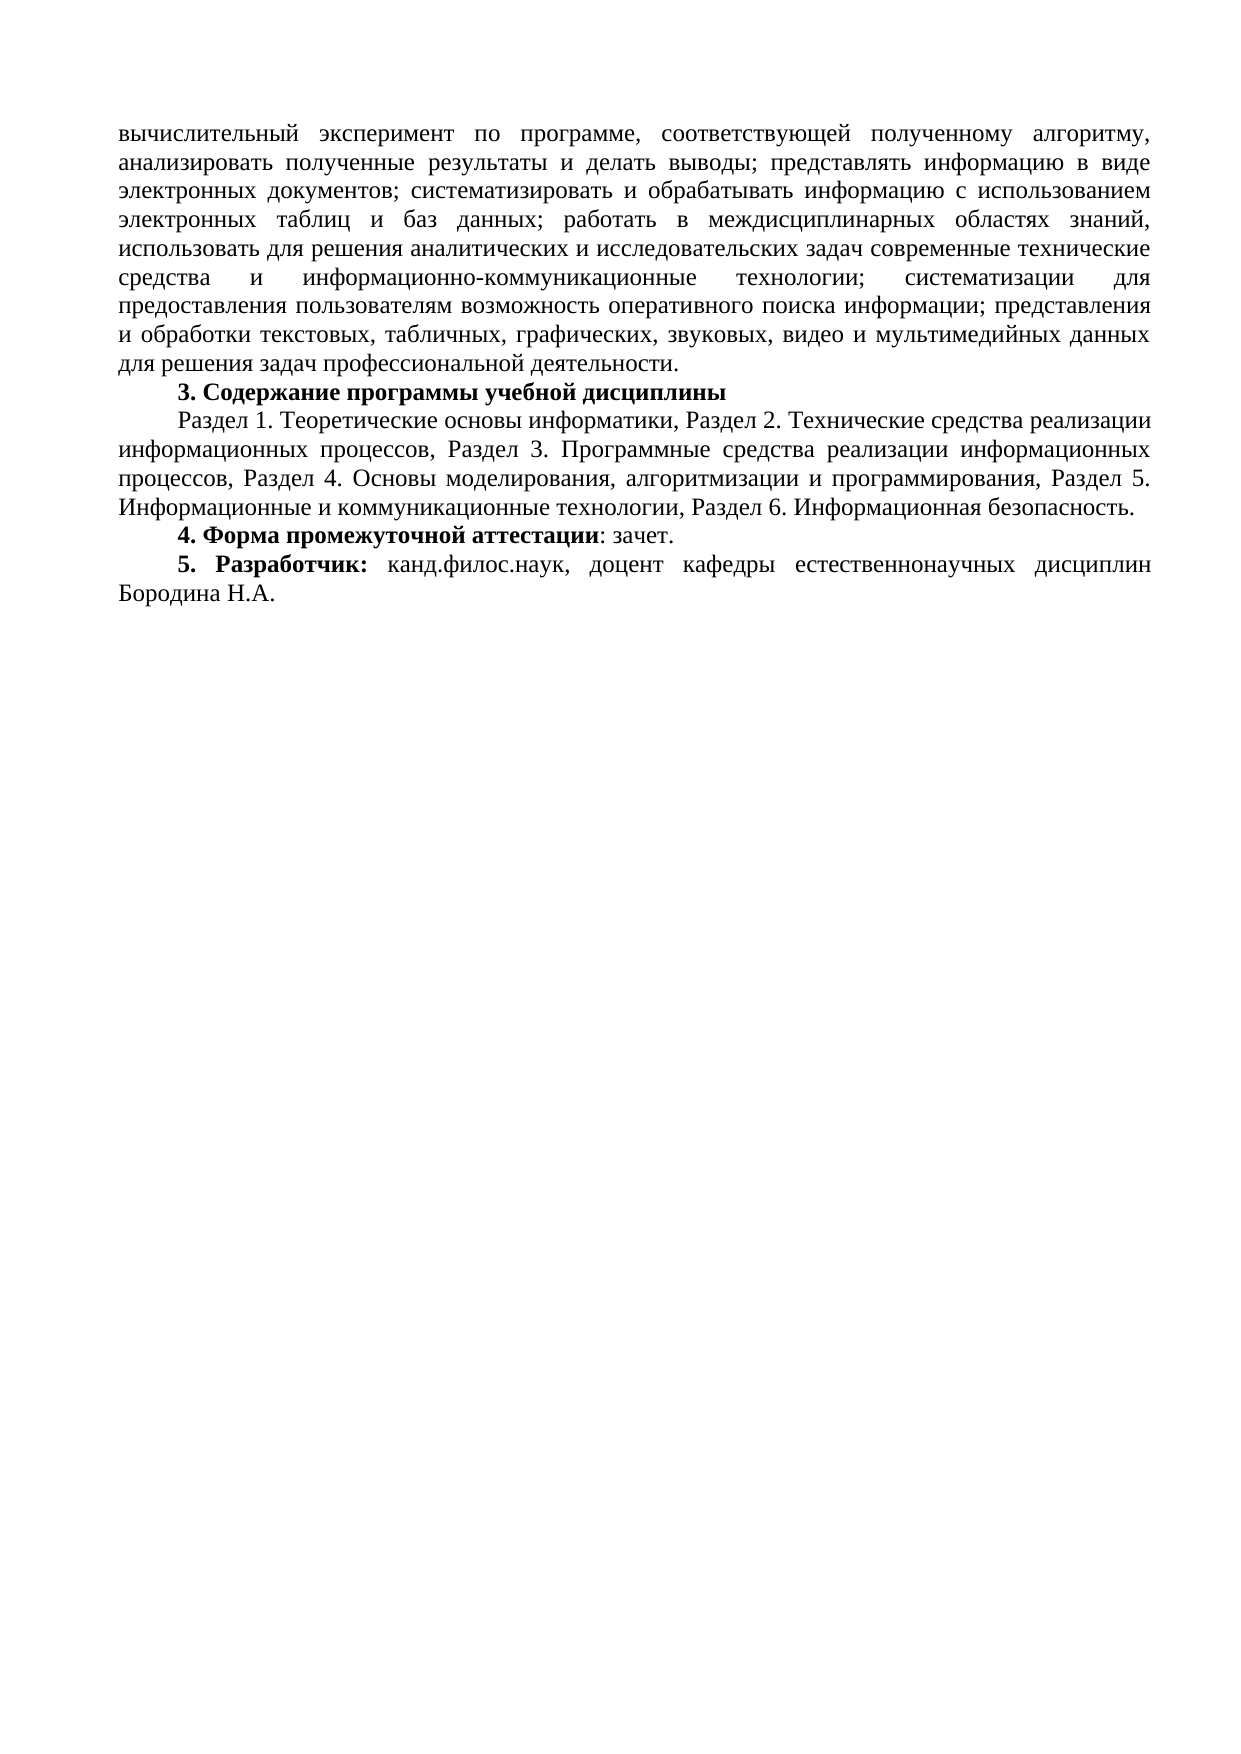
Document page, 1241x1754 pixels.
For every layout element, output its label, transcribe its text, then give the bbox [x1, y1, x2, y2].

text Раздел 1. Теоретические основы информатики, Раздел 2. Технические средства реализации информационных процессов, Раздел 3. Программные средства реализации информационных процессов, Раздел 4. Основы моделирования, алгоритмизации и программирования, Раздел 5. Информационные и коммуникационные технологии, Раздел 6. Информационная безопасность. [118, 406, 1152, 521]
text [118, 118, 1152, 377]
text 3. Содержание программы учебной дисциплины [118, 377, 1152, 406]
text 5. Разработчик: канд.филос.наук, доцент кафедры естественнонаучных дисциплин Бородина Н.А. [118, 549, 1152, 607]
text 4. Форма промежуточной аттестации: зачет. [118, 521, 1152, 549]
